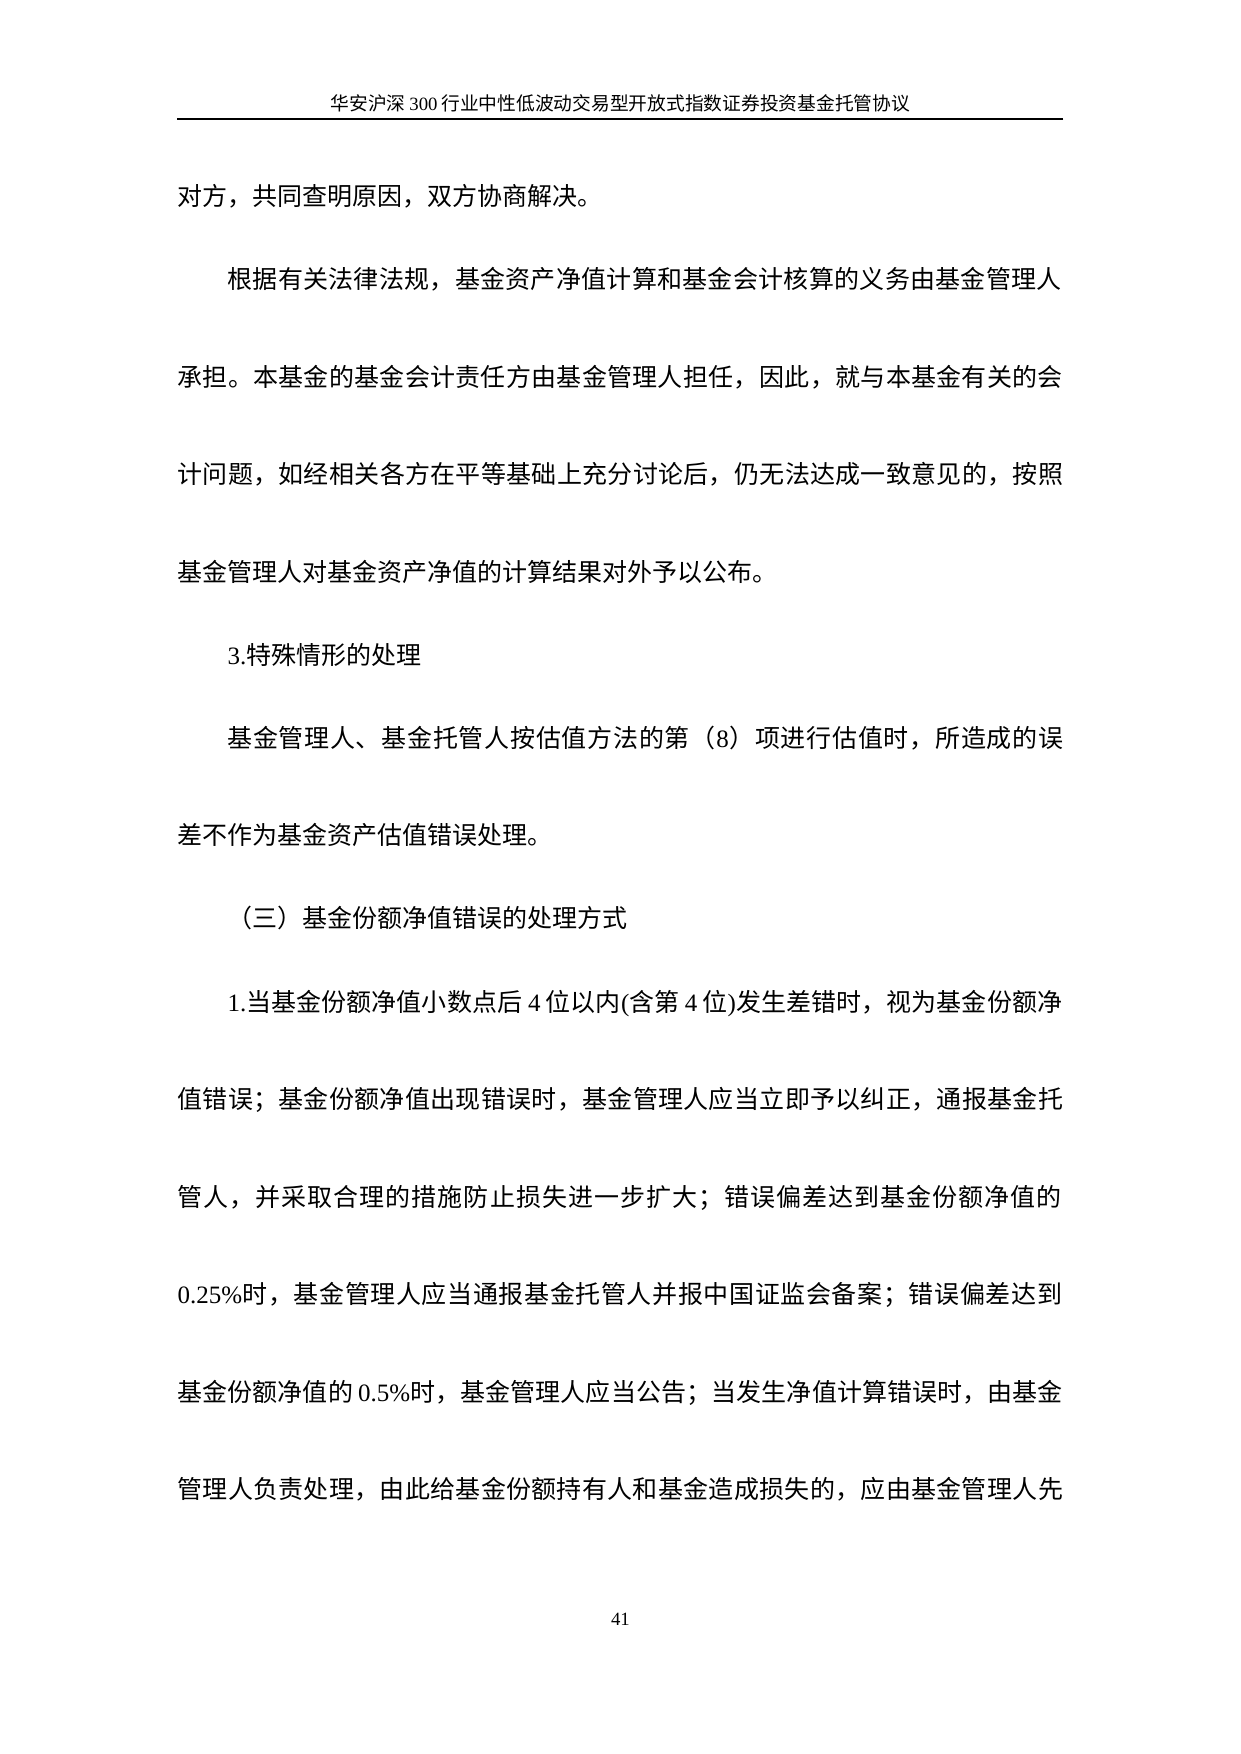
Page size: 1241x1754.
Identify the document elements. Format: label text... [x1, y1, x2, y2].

text 基金管理人、基金托管人按估值方法的第（8）项进行估值时，所造成的误差不作为基金资产估值错误处理。 [177, 704, 1063, 866]
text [177, 968, 1063, 1520]
text （三）基金份额净值错误的处理方式 [177, 884, 1063, 949]
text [177, 162, 1063, 227]
text 3.特殊情形的处理 [177, 621, 1063, 686]
text 根据有关法律法规，基金资产净值计算和基金会计核算的义务由基金管理人承担。本基金的基金会计责任方由基金管理人担任，因此，就与本基金有关的会计问题，如经相关各方在平等基础上充分讨论后，仍无法达成一致意见的，按照基金管理人对基金资产净值的计算结果对外予以公布。 [177, 245, 1063, 603]
